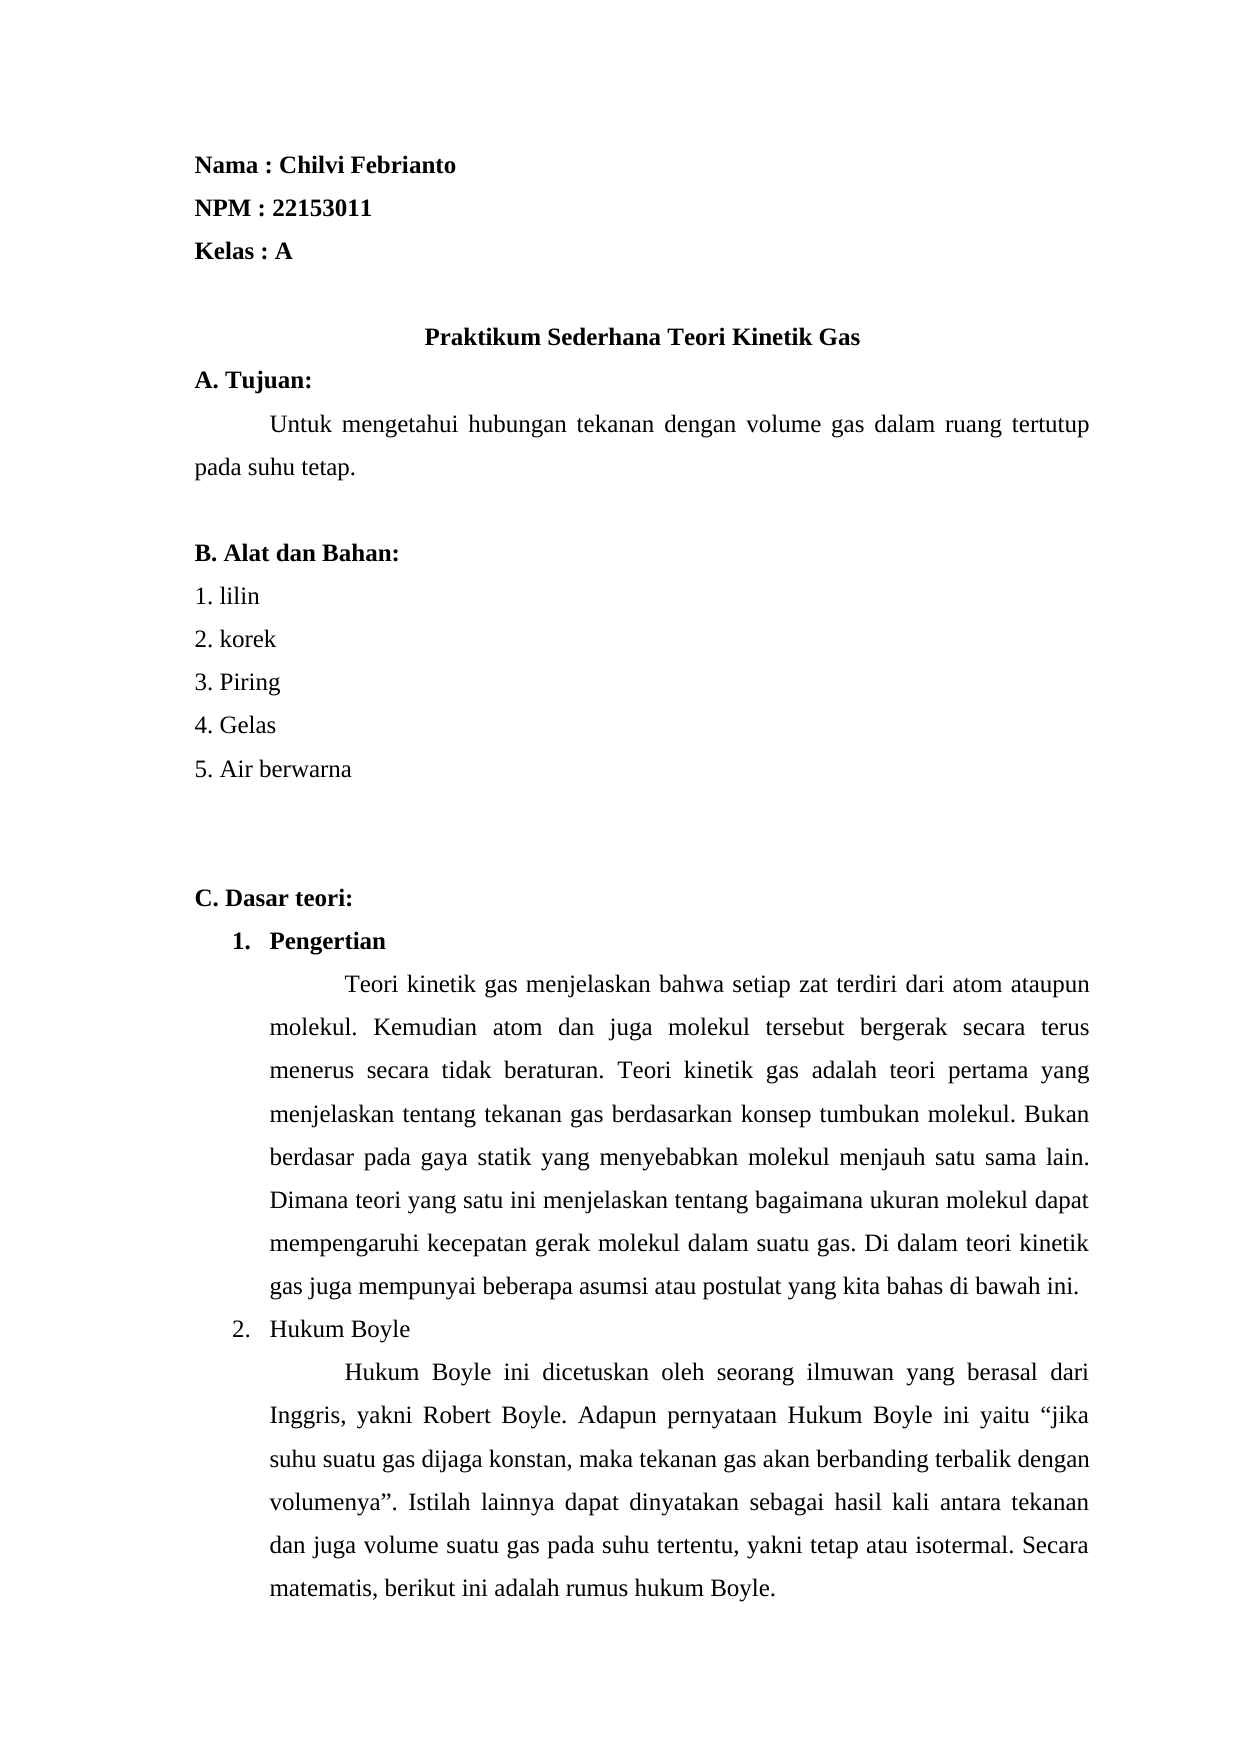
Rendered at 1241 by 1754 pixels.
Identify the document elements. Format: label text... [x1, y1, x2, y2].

list Hukum Boyle [232, 1314, 1090, 1343]
list Kelas : A [194, 236, 1090, 265]
list B. Alat dan Bahan: [194, 538, 1090, 567]
list Hukum Boyle ini dicetuskan oleh seorang ilmuwan yang berasal dari Inggris, yakni Robert Boyle. Adapun pernyataan Hukum Boyle ini yaitu “jika suhu suatu gas dijaga konstan, maka tekanan gas akan berbanding terbalik dengan volumenya”. Istilah lainnya dapat dinyatakan sebagai hasil kali antara tekanan dan juga volume suatu gas pada suhu tertentu, yakni tetap atau isotermal. Secara matematis, berikut ini adalah rumus hukum Boyle. [269, 1357, 1090, 1602]
list Pengertian [232, 926, 1090, 955]
list A. Tujuan: [194, 366, 1090, 394]
list 3. Piring [194, 667, 1090, 696]
list 4. Gelas [194, 711, 1090, 739]
list Untuk mengetahui hubungan tekanan dengan volume gas dalam ruang tertutup pada suhu tetap. [194, 409, 1090, 481]
list Nama : Chilvi Febrianto [194, 150, 1090, 179]
list 5. Air berwarna [194, 754, 1090, 782]
list C. Dasar teori: [194, 883, 1090, 912]
list NPM : 22153011 [194, 193, 1090, 222]
list Teori kinetik gas menjelaskan bahwa setiap zat terdiri dari atom ataupun molekul. Kemudian atom dan juga molekul tersebut bergerak secara terus menerus secara tidak beraturan. Teori kinetik gas adalah teori pertama yang menjelaskan tentang tekanan gas berdasarkan konsep tumbukan molekul. Bukan berdasar pada gaya statik yang menyebabkan molekul menjauh satu sama lain. Dimana teori yang satu ini menjelaskan tentang bagaimana ukuran molekul dapat mempengaruhi kecepatan gerak molekul dalam suatu gas. Di dalam teori kinetik gas juga mempunyai beberapa asumsi atau postulat yang kita bahas di bawah ini. [269, 969, 1090, 1300]
list 1. lilin [194, 581, 1090, 610]
list 2. korek [194, 624, 1090, 653]
list Praktikum Sederhana Teori Kinetik Gas [194, 322, 1090, 351]
